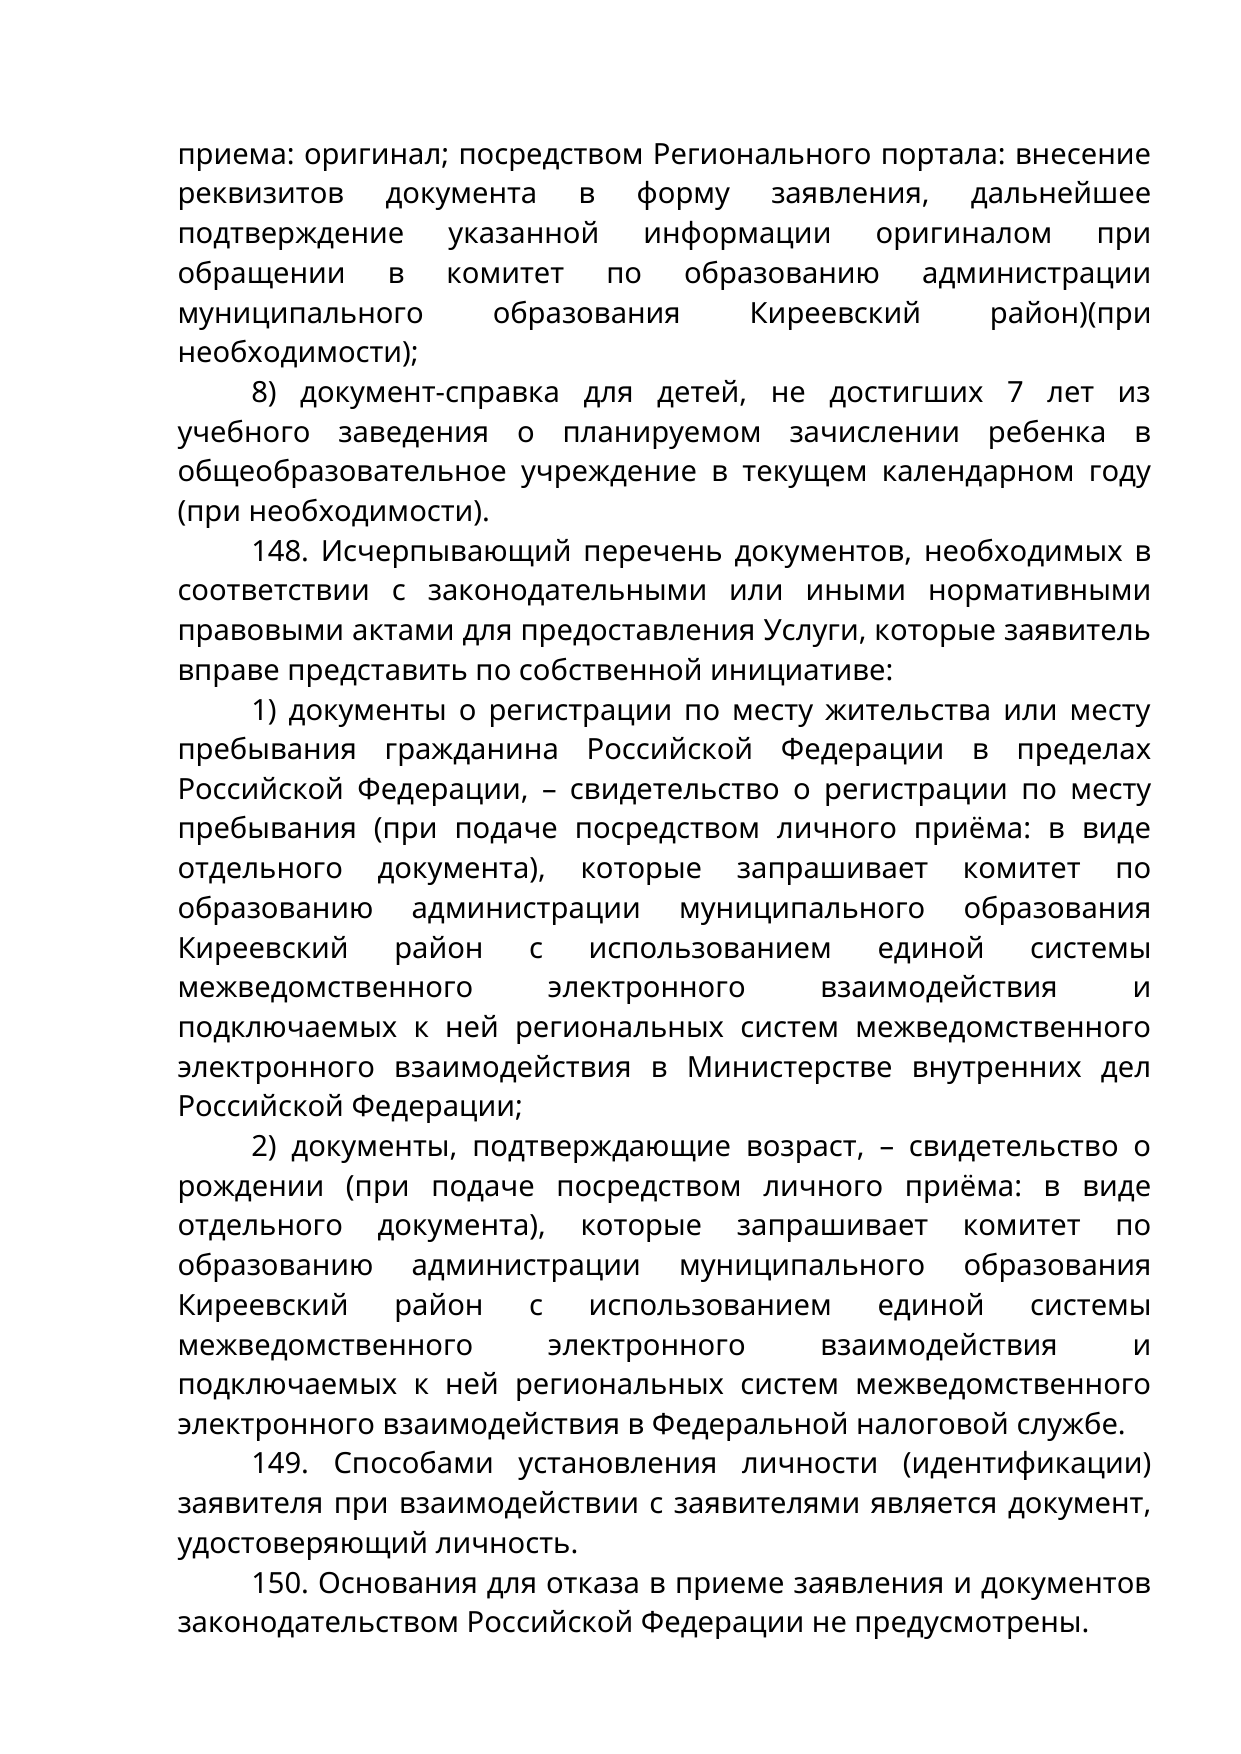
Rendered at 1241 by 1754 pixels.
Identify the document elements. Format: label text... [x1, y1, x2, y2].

text 1) документы о регистрации по месту жительства или месту пребывания гражданина Российской Федерации в пределах Российской Федерации, – свидетельство о регистрации по месту пребывания (при подаче посредством личного приёма: в виде отдельного документа), которые запрашивает комитет по образованию администрации муниципального образования Киреевский район с использованием единой системы межведомственного электронного взаимодействия и подключаемых к ней региональных систем межведомственного электронного взаимодействия в Министерстве внутренних дел Российской Федерации; [177, 689, 1152, 1125]
text 148. Исчерпывающий перечень документов, необходимых в соответствии с законодательными или иными нормативными правовыми актами для предоставления Услуги, которые заявитель вправе представить по собственной инициативе: [177, 530, 1152, 689]
text 149. Способами установления личности (идентификации) заявителя при взаимодействии с заявителями является документ, удостоверяющий личность. [177, 1443, 1152, 1562]
text 8) документ-справка для детей, не достигших 7 лет из учебного заведения о планируемом зачислении ребенка в общеобразовательное учреждение в текущем календарном году (при необходимости). [177, 371, 1152, 530]
text 2) документы, подтверждающие возраст, – свидетельство о рождении (при подаче посредством личного приёма: в виде отдельного документа), которые запрашивает комитет по образованию администрации муниципального образования Киреевский район с использованием единой системы межведомственного электронного взаимодействия и подключаемых к ней региональных систем межведомственного электронного взаимодействия в Федеральной налоговой службе. [177, 1125, 1152, 1443]
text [177, 133, 1152, 371]
text 150. Основания для отказа в приеме заявления и документов законодательством Российской Федерации не предусмотрены. [177, 1562, 1152, 1641]
